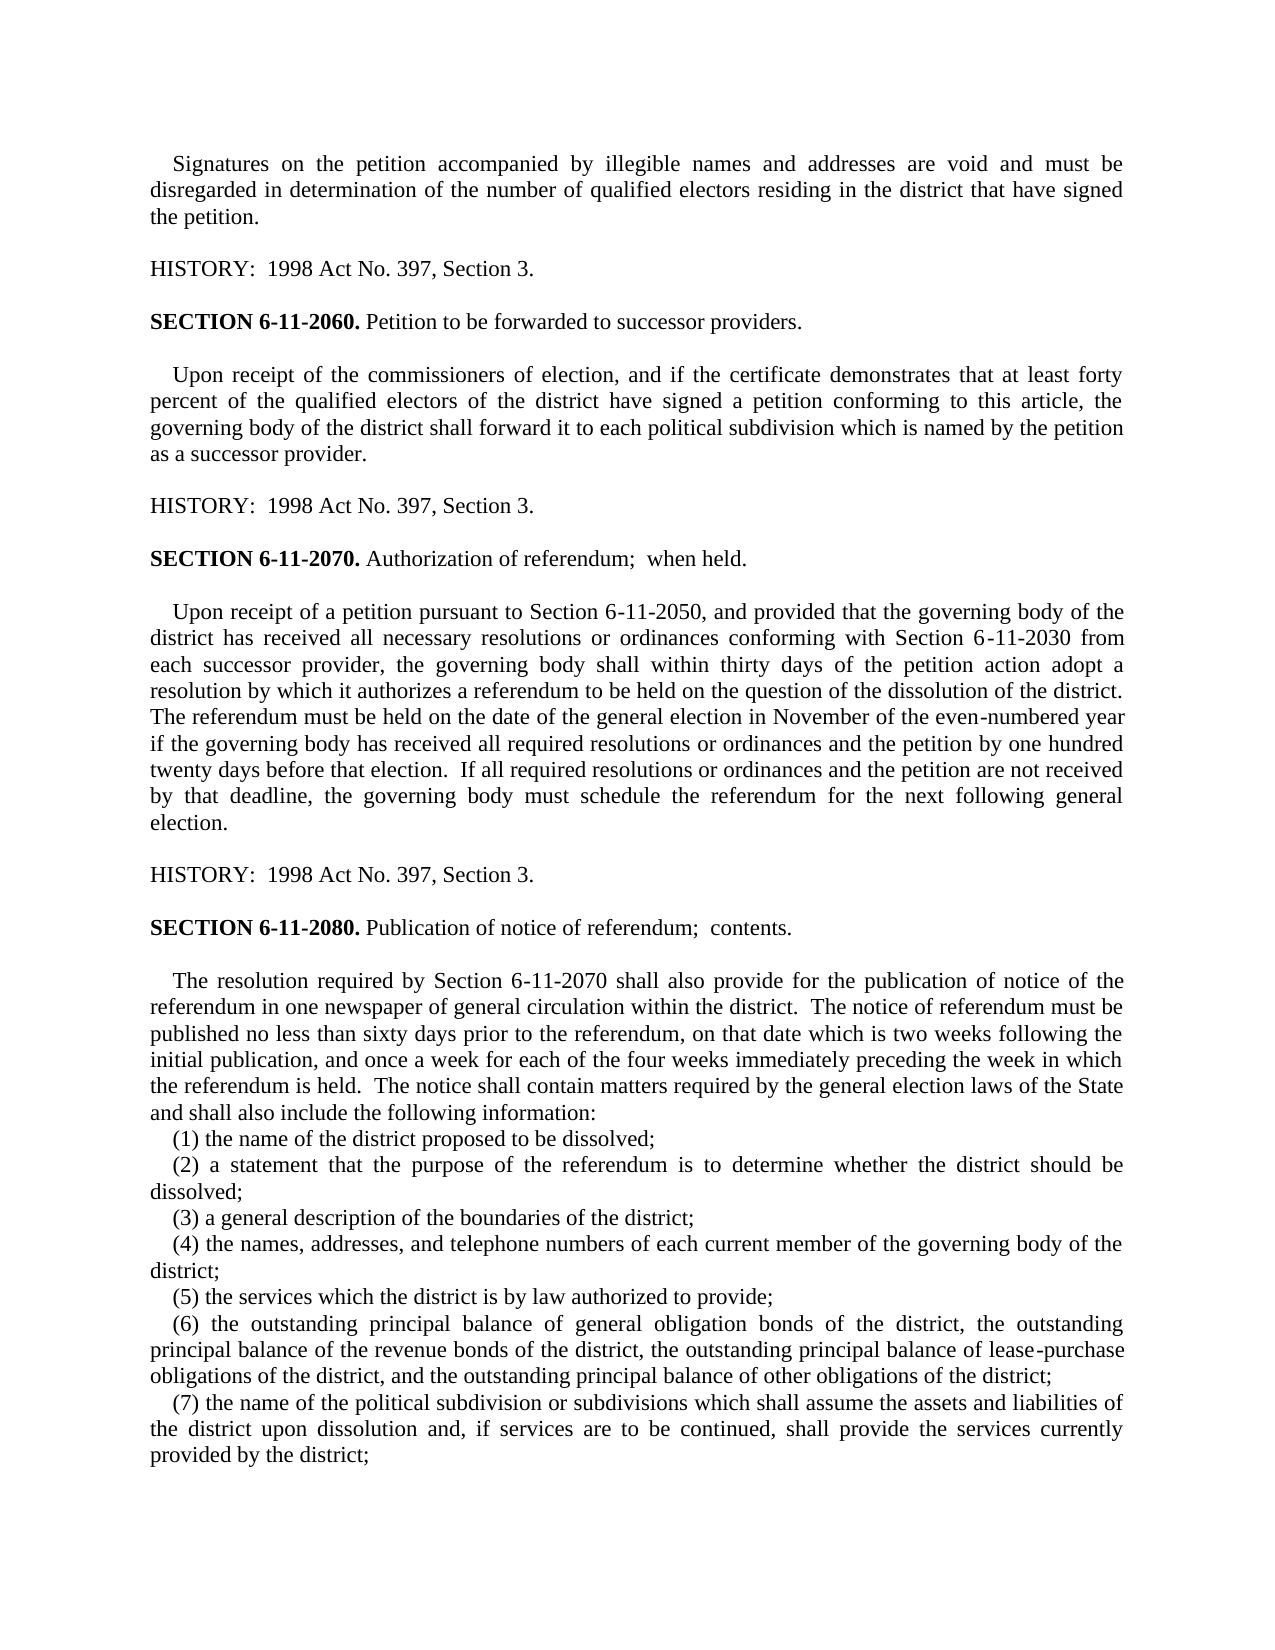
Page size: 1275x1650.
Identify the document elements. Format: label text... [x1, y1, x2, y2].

text SECTION 6-11-2070. Authorization of referendum; when held. [150, 545, 1125, 572]
text The resolution required by Section 6-11-2070 shall also provide for the publication of notice of the referendum in one newspaper of general circulation within the district. The notice of referendum must be published no less than sixty days prior to the referendum, on that date which is two weeks following the initial publication, and once a week for each of the four weeks immediately preceding the week in which the referendum is held. The notice shall contain matters required by the general election laws of the State and shall also include the following information: [150, 967, 1125, 1125]
text (1) the name of the district proposed to be dissolved; [150, 1125, 1125, 1151]
text (4) the names, addresses, and telephone numbers of each current member of the governing body of the district; [150, 1231, 1125, 1283]
text Signatures on the petition accompanied by illegible names and addresses are void and must be disregarded in determination of the number of qualified electors residing in the district that have signed the petition. [150, 150, 1125, 229]
text HISTORY: 1998 Act No. 397, Section 3. [150, 493, 1125, 519]
text SECTION 6-11-2080. Publication of notice of referendum; contents. [150, 914, 1125, 941]
text Upon receipt of the commissioners of election, and if the certificate demonstrates that at least forty percent of the qualified electors of the district have signed a petition conforming to this article, the governing body of the district shall forward it to each political subdivision which is named by the petition as a successor provider. [150, 361, 1125, 466]
text HISTORY: 1998 Act No. 397, Section 3. [150, 255, 1125, 282]
text (6) the outstanding principal balance of general obligation bonds of the district, the outstanding principal balance of the revenue bonds of the district, the outstanding principal balance of lease-purchase obligations of the district, and the outstanding principal balance of other obligations of the district; [150, 1309, 1125, 1389]
text Upon receipt of a petition pursuant to Section 6-11-2050, and provided that the governing body of the district has received all necessary resolutions or ordinances conforming with Section 6-11-2030 from each successor provider, the governing body shall within thirty days of the petition action adopt a resolution by which it authorizes a referendum to be held on the question of the dissolution of the district. The referendum must be held on the date of the general election in November of the even-numbered year if the governing body has received all required resolutions or ordinances and the petition by one hundred twenty days before that election. If all required resolutions or ordinances and the petition are not received by that deadline, the governing body must schedule the referendum for the next following general election. [150, 598, 1125, 835]
text (2) a statement that the purpose of the referendum is to determine whether the district should be dissolved; [150, 1151, 1125, 1204]
text HISTORY: 1998 Act No. 397, Section 3. [150, 862, 1125, 888]
text (3) a general description of the boundaries of the district; [150, 1204, 1125, 1231]
text SECTION 6-11-2060. Petition to be forwarded to successor providers. [150, 308, 1125, 334]
text (5) the services which the district is by law authorized to provide; [150, 1283, 1125, 1309]
text (7) the name of the political subdivision or subdivisions which shall assume the assets and liabilities of the district upon dissolution and, if services are to be continued, shall provide the services currently provided by the district; [150, 1389, 1125, 1468]
